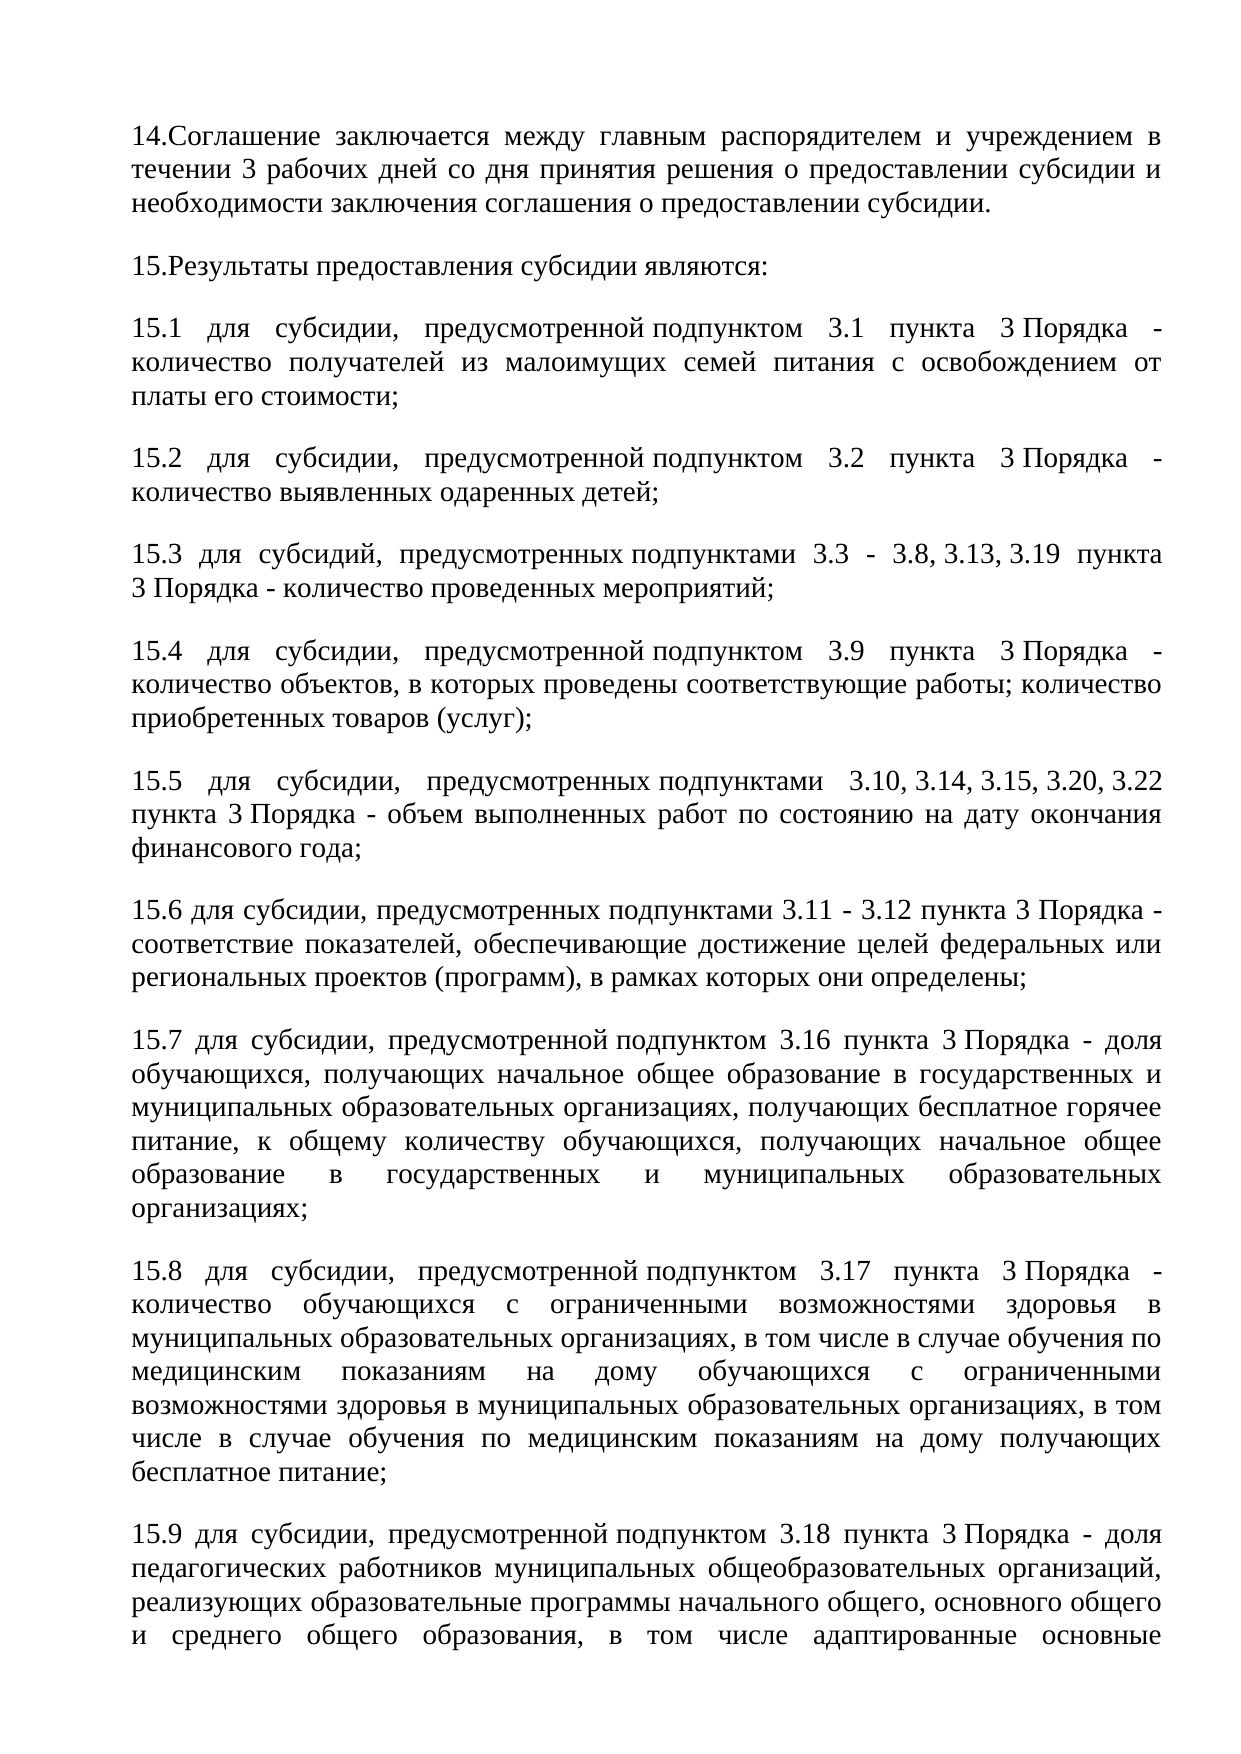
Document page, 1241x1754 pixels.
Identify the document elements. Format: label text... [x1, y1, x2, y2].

text 15.4 для субсидии, предусмотренной подпунктом 3.9 пункта 3 Порядка -количество объектов, в которых проведены соответствующие работы; количество приобретенных товаров (услуг); [131, 633, 1162, 733]
text 15.3 для субсидий, предусмотренных подпунктами 3.3 - 3.8, 3.13, 3.19 пункта 3 Порядка - количество проведенных мероприятий; [131, 537, 1162, 604]
text 15.6 для субсидии, предусмотренных подпунктами 3.11 - 3.12 пункта 3 Порядка - соответствие показателей, обеспечивающие достижение целей федеральных или региональных проектов (программ), в рамках которых они определены; [131, 892, 1162, 993]
text 15.8 для субсидии, предусмотренной подпунктом 3.17 пункта 3 Порядка - количество обучающихся с ограниченными возможностями здоровья в муниципальных образовательных организациях, в том числе в случае обучения по медицинским показаниям на дому обучающихся с ограниченными возможностями здоровья в муниципальных образовательных организациях, в том числе в случае обучения по медицинским показаниям на дому получающих бесплатное питание; [131, 1253, 1162, 1487]
text 15.1 для субсидии, предусмотренной подпунктом 3.1 пункта 3 Порядка - количество получателей из малоимущих семей питания с освобождением от платы его стоимости; [131, 311, 1162, 411]
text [131, 1517, 1162, 1651]
text 15.Результаты предоставления субсидии являются: [131, 248, 1162, 281]
text 15.2 для субсидии, предусмотренной подпунктом 3.2 пункта 3 Порядка - количество выявленных одаренных детей; [131, 440, 1162, 507]
text 14.Соглашение заключается между главным распорядителем и учреждением в течении 3 рабочих дней со дня принятия решения о предоставлении субсидии и необходимости заключения соглашения о предоставлении субсидии. [131, 118, 1162, 219]
text 15.5 для субсидии, предусмотренных подпунктами 3.10, 3.14, 3.15, 3.20, 3.22 пункта 3 Порядка - объем выполненных работ по состоянию на дату окончания финансового года; [131, 763, 1162, 863]
text 15.7 для субсидии, предусмотренной подпунктом 3.16 пункта 3 Порядка - доля обучающихся, получающих начальное общее образование в государственных и муниципальных образовательных организациях, получающих бесплатное горячее питание, к общему количеству обучающихся, получающих начальное общее образование в государственных и муниципальных образовательных организациях; [131, 1022, 1162, 1223]
